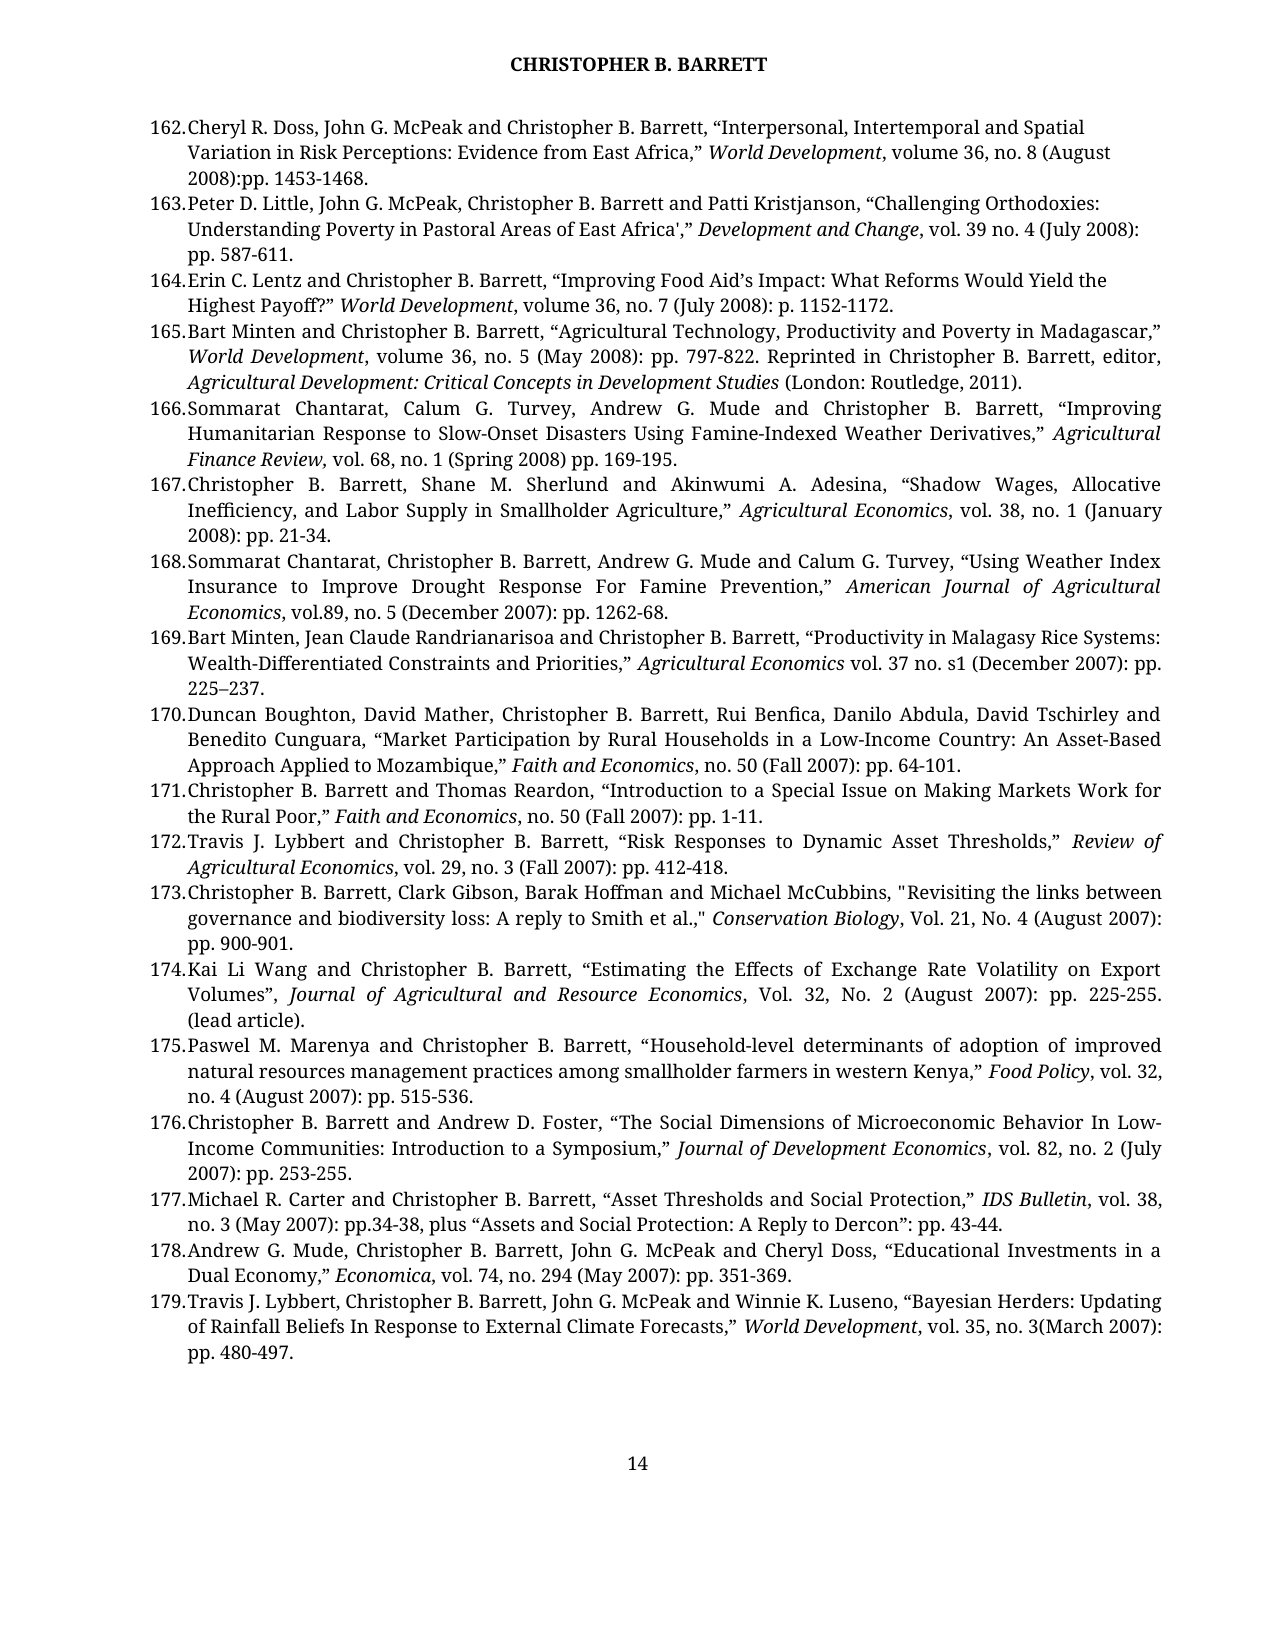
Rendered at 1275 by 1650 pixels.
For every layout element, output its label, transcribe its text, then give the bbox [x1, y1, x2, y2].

list Cheryl R. Doss, John G. McPeak and Christopher B. Barrett, “Interpersonal, Intertemporal and Spatial Variation in Risk Perceptions: Evidence from East Africa,” World Development, volume 36, no. 8 (August 2008):pp. 1453-1468. [150, 114, 1162, 191]
subtitle Christopher B. Barrett, Clark Gibson, Barak Hoffman and Michael McCubbins, "Revisiting the links between governance and biodiversity loss: A reply to Smith et al.," Conservation Biology, Vol. 21, No. 4 (August 2007): pp. 900-901. [150, 880, 1162, 956]
list Michael R. Carter and Christopher B. Barrett, “Asset Thresholds and Social Protection,” IDS Bulletin, vol. 38, no. 3 (May 2007): pp.34-38, plus “Assets and Social Protection: A Reply to Dercon”: pp. 43-44. [150, 1186, 1162, 1237]
list Peter D. Little, John G. McPeak, Christopher B. Barrett and Patti Kristjanson, “Challenging Orthodoxies: Understanding Poverty in Pastoral Areas of East Africa',” Development and Change, vol. 39 no. 4 (July 2008): pp. 587-611. [150, 191, 1162, 267]
list Sommarat Chantarat, Calum G. Turvey, Andrew G. Mude and Christopher B. Barrett, “Improving Humanitarian Response to Slow-Onset Disasters Using Famine-Indexed Weather Derivatives,” Agricultural Finance Review, vol. 68, no. 1 (Spring 2008) pp. 169-195. [150, 395, 1162, 471]
list Bart Minten and Christopher B. Barrett, “Agricultural Technology, Productivity and Poverty in Madagascar,” World Development, volume 36, no. 5 (May 2008): pp. 797-822. Reprinted in Christopher B. Barrett, editor, Agricultural Development: Critical Concepts in Development Studies (London: Routledge, 2011). [150, 318, 1162, 395]
list Christopher B. Barrett and Andrew D. Foster, “The Social Dimensions of Microeconomic Behavior In Low-Income Communities: Introduction to a Symposium,” Journal of Development Economics, vol. 82, no. 2 (July 2007): pp. 253-255. [150, 1109, 1162, 1186]
list Kai Li Wang and Christopher B. Barrett, “Estimating the Effects of Exchange Rate Volatility on Export Volumes”, Journal of Agricultural and Resource Economics, Vol. 32, No. 2 (August 2007): pp. 225-255. (lead article). [150, 956, 1162, 1033]
list Andrew G. Mude, Christopher B. Barrett, John G. McPeak and Cheryl Doss, “Educational Investments in a Dual Economy,” Economica, vol. 74, no. 294 (May 2007): pp. 351-369. [150, 1237, 1162, 1288]
list Erin C. Lentz and Christopher B. Barrett, “Improving Food Aid’s Impact: What Reforms Would Yield the Highest Payoff?” World Development, volume 36, no. 7 (July 2008): p. 1152-1172. [150, 267, 1162, 318]
list Travis J. Lybbert and Christopher B. Barrett, “Risk Responses to Dynamic Asset Thresholds,” Review of Agricultural Economics, vol. 29, no. 3 (Fall 2007): pp. 412-418. [150, 829, 1162, 880]
list Sommarat Chantarat, Christopher B. Barrett, Andrew G. Mude and Calum G. Turvey, “Using Weather Index Insurance to Improve Drought Response For Famine Prevention,” American Journal of Agricultural Economics, vol.89, no. 5 (December 2007): pp. 1262-68. [150, 548, 1162, 624]
list Paswel M. Marenya and Christopher B. Barrett, “Household-level determinants of adoption of improved natural resources management practices among smallholder farmers in western Kenya,” Food Policy, vol. 32, no. 4 (August 2007): pp. 515-536. [150, 1033, 1162, 1109]
list Duncan Boughton, David Mather, Christopher B. Barrett, Rui Benfica, Danilo Abdula, David Tschirley and Benedito Cunguara, “Market Participation by Rural Households in a Low-Income Country: An Asset-Based Approach Applied to Mozambique,” Faith and Economics, no. 50 (Fall 2007): pp. 64-101. [150, 701, 1162, 778]
list Travis J. Lybbert, Christopher B. Barrett, John G. McPeak and Winnie K. Luseno, “Bayesian Herders: Updating of Rainfall Beliefs In Response to External Climate Forecasts,” World Development, vol. 35, no. 3(March 2007): pp. 480-497. [150, 1288, 1162, 1364]
list Christopher B. Barrett and Thomas Reardon, “Introduction to a Special Issue on Making Markets Work for the Rural Poor,” Faith and Economics, no. 50 (Fall 2007): pp. 1-11. [150, 778, 1162, 829]
list Bart Minten, Jean Claude Randrianarisoa and Christopher B. Barrett, “Productivity in Malagasy Rice Systems: Wealth-Differentiated Constraints and Priorities,” Agricultural Economics vol. 37 no. s1 (December 2007): pp. 225–237. [150, 624, 1162, 701]
list Christopher B. Barrett, Shane M. Sherlund and Akinwumi A. Adesina, “Shadow Wages, Allocative Inefficiency, and Labor Supply in Smallholder Agriculture,” Agricultural Economics, vol. 38, no. 1 (January 2008): pp. 21-34. [150, 471, 1162, 548]
